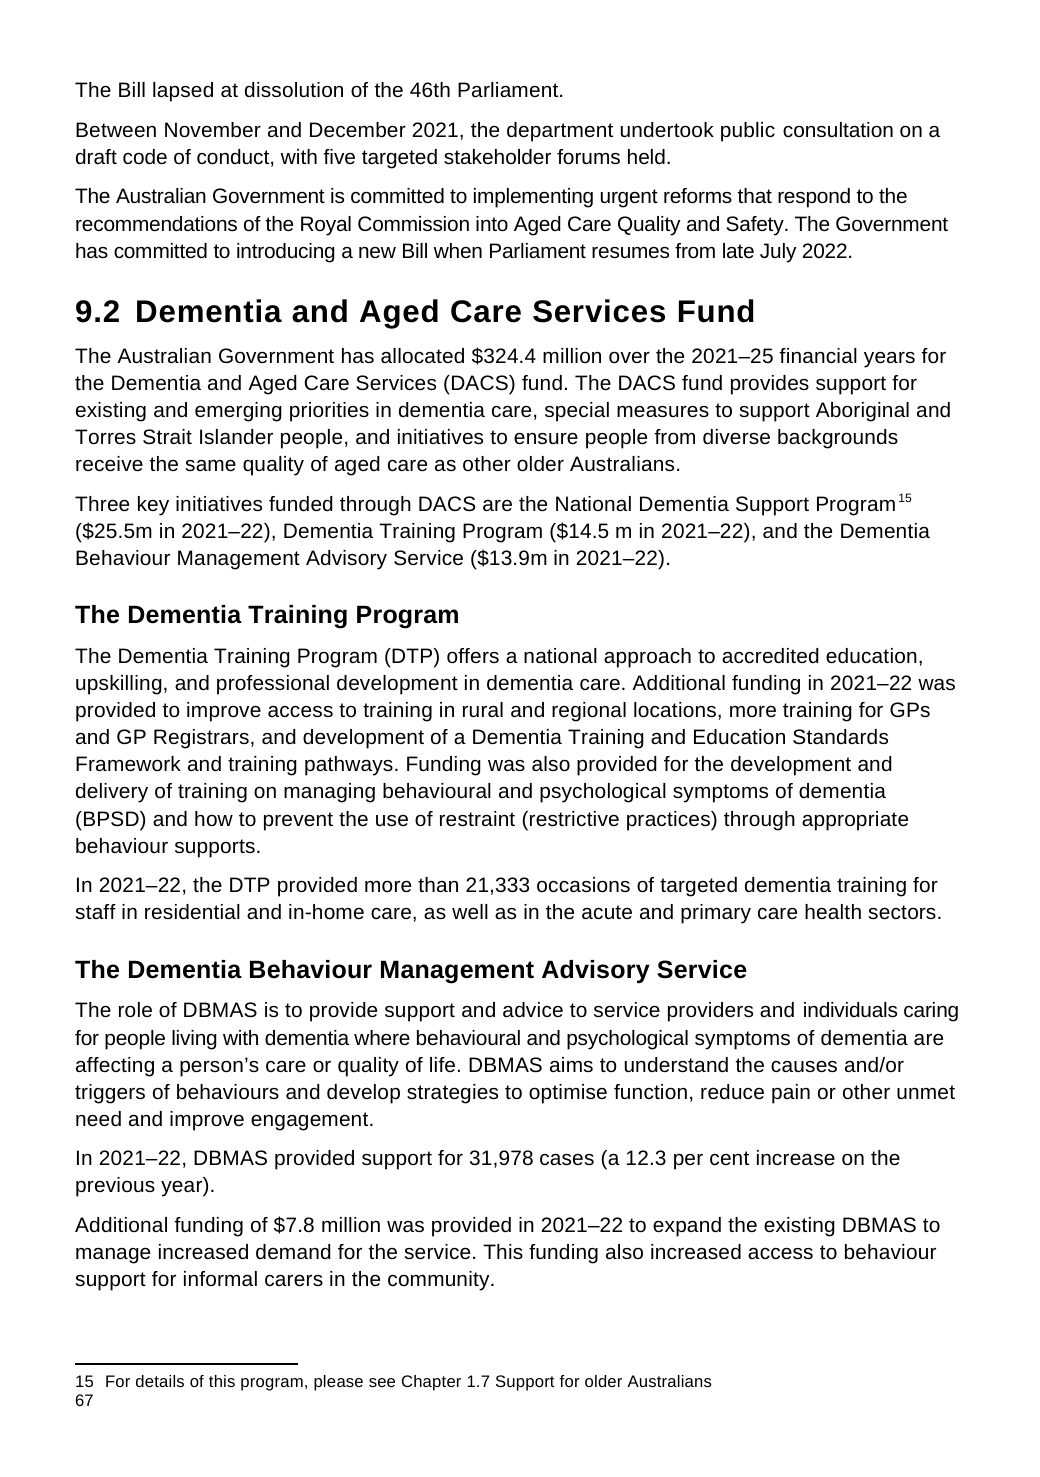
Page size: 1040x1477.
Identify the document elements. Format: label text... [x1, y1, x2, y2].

text The Dementia Training Program (DTP) offers a national approach to accredited education, upskilling, and professional development in dementia care. Additional funding in 2021–22 was provided to improve access to training in rural and regional locations, more training for GPs and GP Registrars, and development of a Dementia Training and Education Standards Framework and training pathways. Funding was also provided for the development and delivery of training on managing behavioural and psychological symptoms of dementia (BPSD) and how to prevent the use of restraint (restrictive practices) through appropriate behaviour supports. [75, 641, 964, 857]
text Between November and December 2021, the department undertook public consultation on a draft code of conduct, with five targeted stakeholder forums held. [75, 114, 964, 169]
text In 2021–22, DBMAS provided support for 31,978 cases (a 12.3 per cent increase on the previous year). [75, 1143, 964, 1197]
text The Dementia Behaviour Management Advisory Service [75, 954, 964, 983]
text Three key initiatives funded through DACS are the National Dementia Support Program ($25.5m in 2021–22), Dementia Training Program ($14.5 m in 2021–22), and the Dementia Behaviour Management Advisory Service ($13.9m in 2021–22). [75, 488, 964, 569]
text The Australian Government is committed to implementing urgent reforms that respond to the recommendations of the Royal Commission into Aged Care Quality and Safety. The Government has committed to introducing a new Bill when Parliament resumes from late July 2022. [75, 181, 964, 262]
text The role of DBMAS is to provide support and advice to service providers and individuals caring for people living with dementia where behavioural and psychological symptoms of dementia are affecting a person’s care or quality of life. DBMAS aims to understand the causes and/or triggers of behaviours and develop strategies to optimise function, reduce pain or other unmet need and improve engagement. [75, 995, 964, 1131]
text In 2021–22, the DTP provided more than 21,333 occasions of targeted dementia training for staff in residential and in-home care, as well as in the acute and primary care health sectors. [75, 870, 964, 924]
text The Australian Government has allocated $324.4 million over the 2021–25 financial years for the Dementia and Aged Care Services (DACS) fund. The DACS fund provides support for existing and emerging priorities in dementia care, special measures to support Aboriginal and Torres Strait Islander people, and initiatives to ensure people from diverse backgrounds receive the same quality of aged care as other older Australians. [75, 340, 964, 476]
text Additional funding of $7.8 million was provided in 2021–22 to expand the existing DBMAS to manage increased demand for the service. This funding also increased access to behaviour support for informal carers in the community. [75, 1210, 964, 1291]
text The Dementia Training Program [75, 600, 964, 629]
list Dementia and Aged Care Services Fund [75, 293, 964, 329]
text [75, 75, 964, 102]
